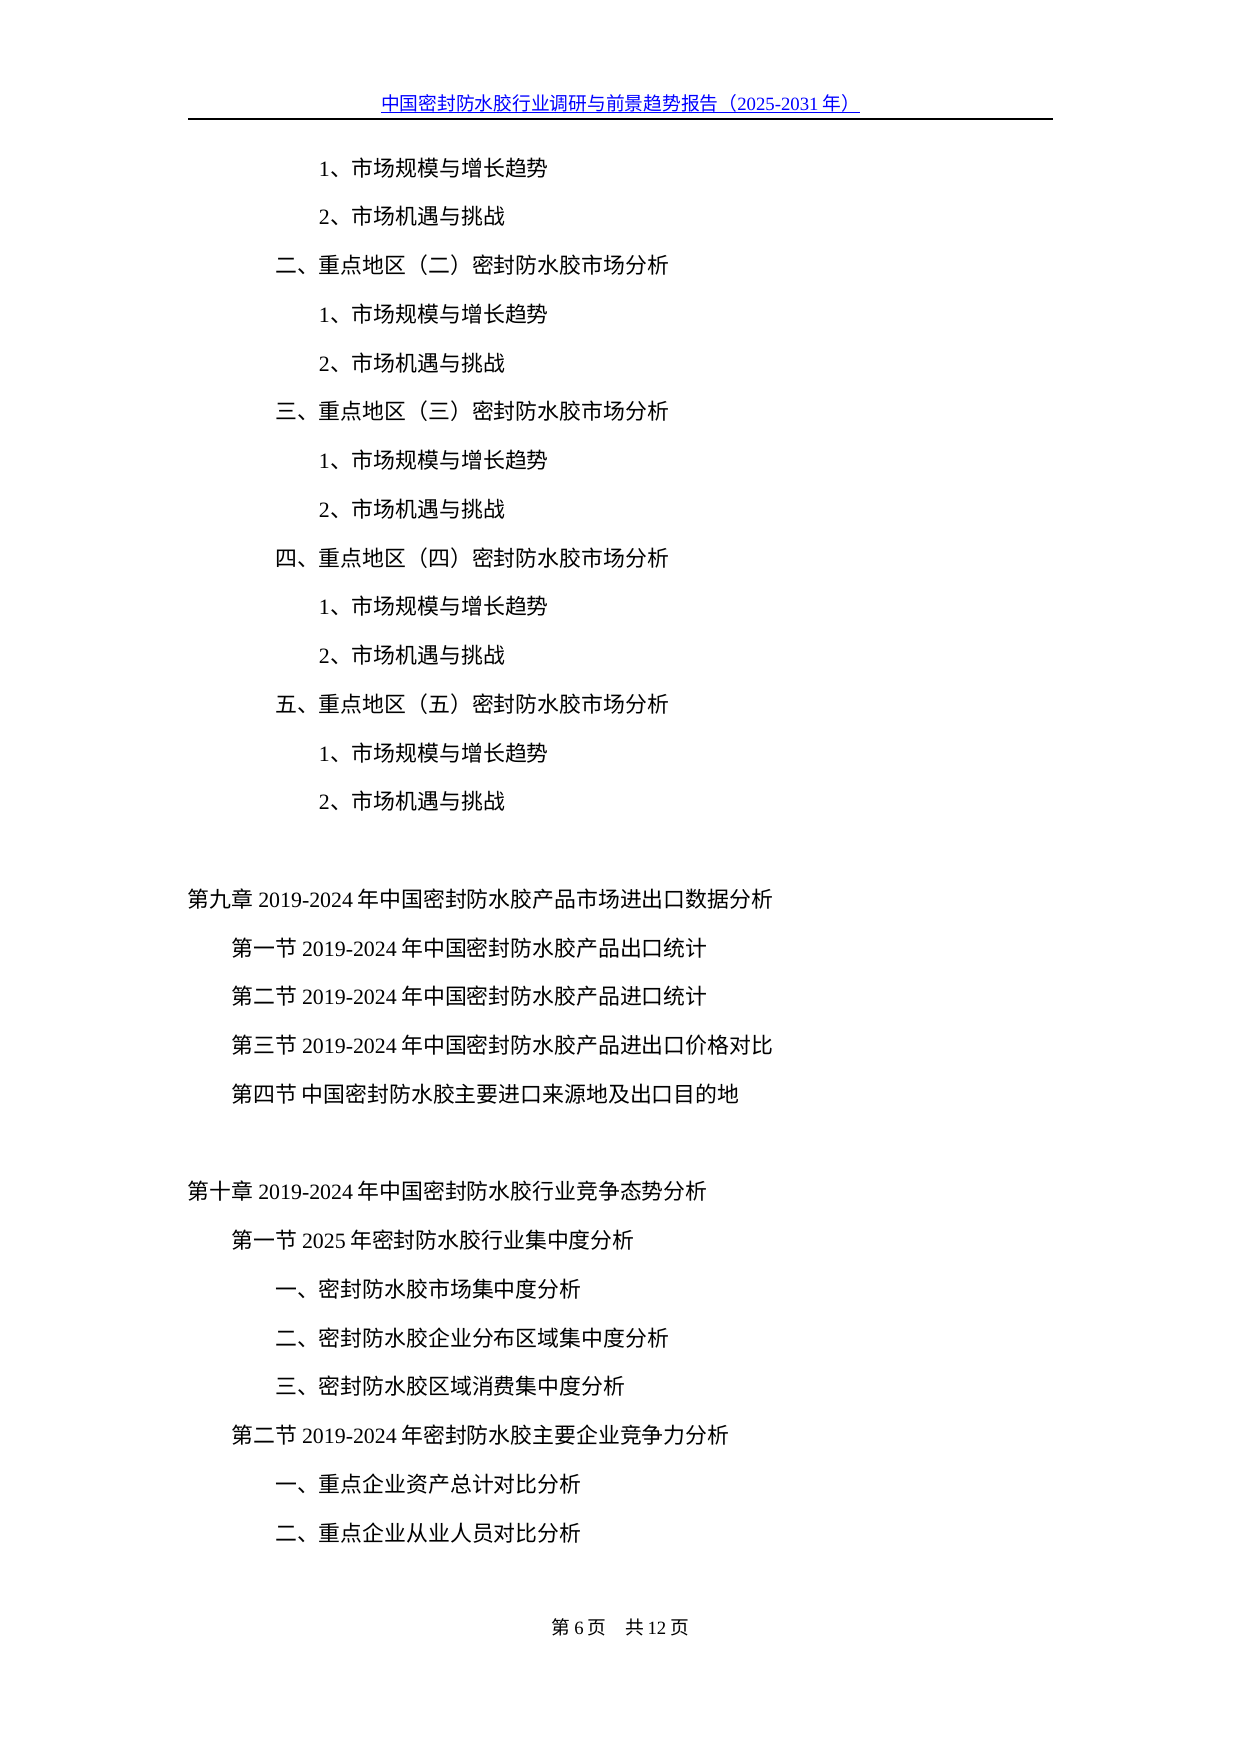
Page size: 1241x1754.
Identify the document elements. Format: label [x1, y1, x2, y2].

text [187, 150, 1053, 1548]
